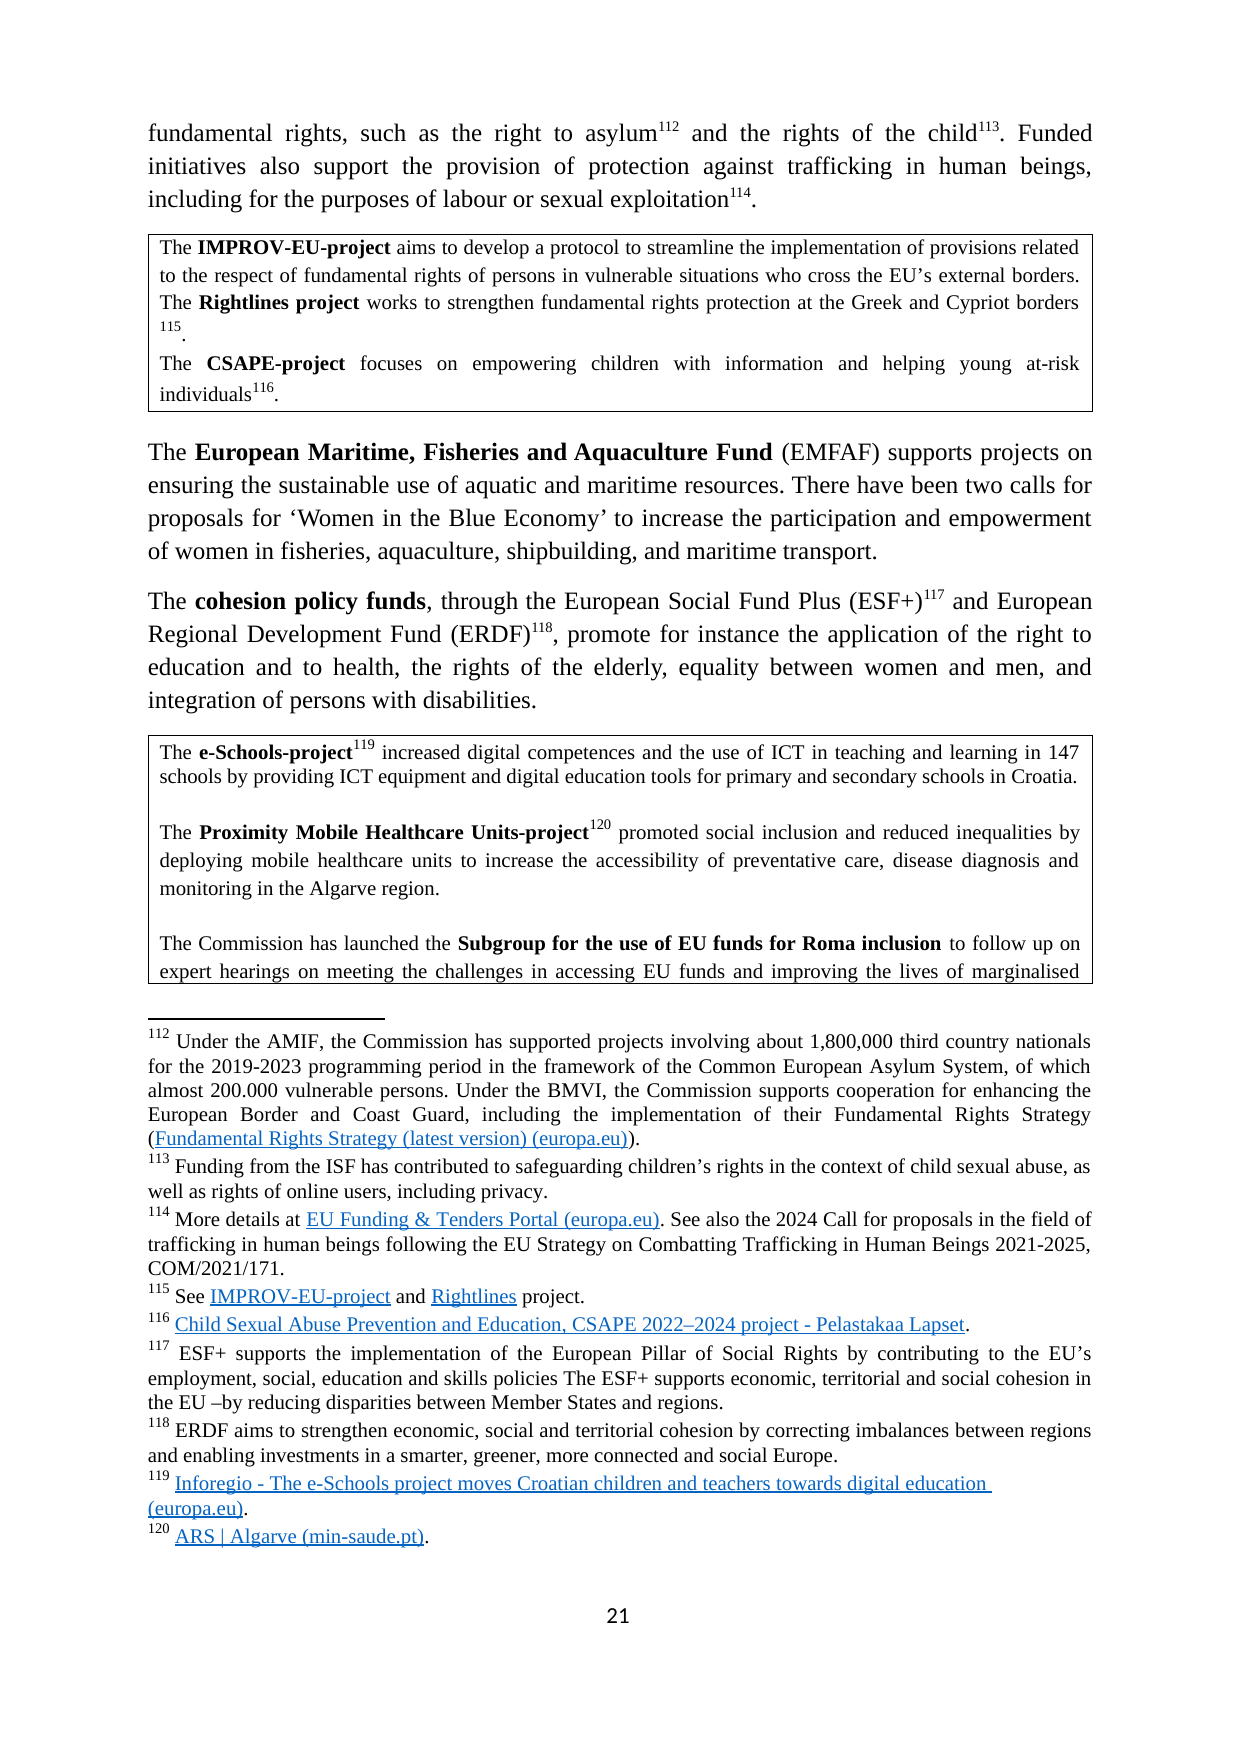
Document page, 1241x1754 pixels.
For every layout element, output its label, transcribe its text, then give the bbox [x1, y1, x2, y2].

text Several CPR funds support the implementation of the migration and home affairs policies. Initiatives financed from the AMIF, ISF and BMVI promote the application of several fundamental rights, such as the right to asylum and the rights of the child. Funded initiatives also support the provision of protection against trafficking in human beings, including for the purposes of labour or sexual exploitation. [148, 118, 1093, 213]
table_header The IMPROV-EU-project aims to develop a protocol to streamline the implementation of provisions related to the respect of fundamental rights of persons in vulnerable situations who cross the EU’s external borders. The Rightlines project works to strengthen fundamental rights protection at the Greek and Cypriot borders . The CSAPE-project focuses on empowering children with information and helping young at-risk individuals. [149, 235, 1092, 411]
text The cohesion policy funds, through the European Social Fund Plus (ESF+) and European Regional Development Fund (ERDF), promote for instance the application of the right to education and to health, the rights of the elderly, equality between women and men, and integration of persons with disabilities. [148, 586, 1093, 714]
table_header The e-Schools-project increased digital competences and the use of ICT in teaching and learning in 147 schools by providing ICT equipment and digital education tools for primary and secondary schools in Croatia. The Proximity Mobile Healthcare Units-project promoted social inclusion and reduced inequalities by deploying mobile healthcare units to increase the accessibility of preventative care, disease diagnosis and monitoring in the Algarve region. The Commission has launched the Subgroup for the use of EU funds for Roma inclusion to follow up on expert hearings on meeting the challenges in accessing EU funds and improving the lives of marginalised Roma communities. The Subgroup has prepared a compilation of promising practices, which has been shared with National Roma Contact Points, relevant managing authorities and CSOs. The process feeds into the preparations of the next MFF, the upcoming cohesion policy programming and similar developments in other relevant funds. [149, 736, 1092, 983]
text The European Maritime, Fisheries and Aquaculture Fund (EMFAF) supports projects on ensuring the sustainable use of aquatic and maritime resources. There have been two calls for proposals for ‘Women in the Blue Economy’ to increase the participation and empowerment of women in fisheries, aquaculture, shipbuilding, and maritime transport. [148, 437, 1093, 565]
